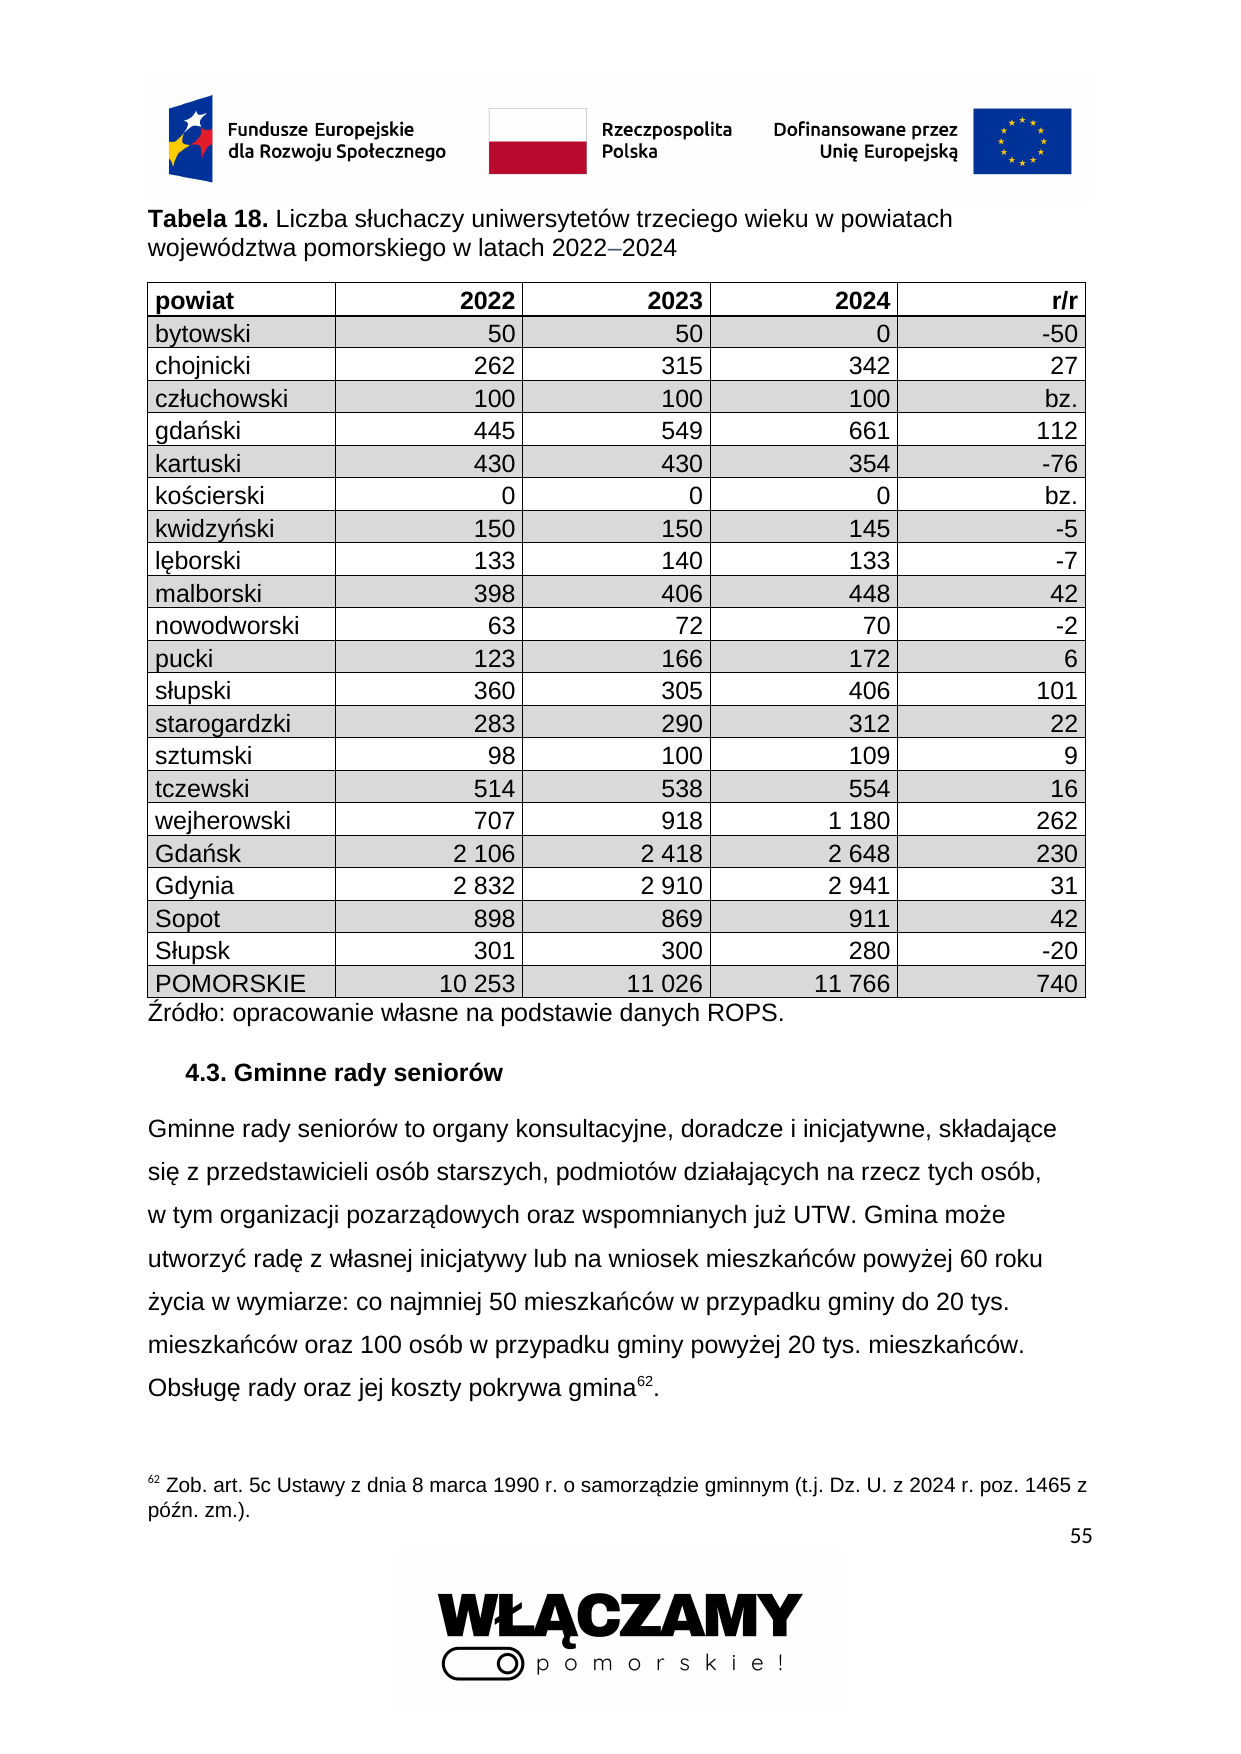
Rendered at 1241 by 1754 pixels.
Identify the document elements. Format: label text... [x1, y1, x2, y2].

picture [396, 1549, 844, 1713]
table_cell 2 648 [711, 836, 897, 867]
table_cell nowodworski [148, 608, 335, 640]
table_cell 2 941 [711, 868, 897, 900]
table_cell chojnicki [148, 348, 335, 380]
table_cell 430 [336, 446, 522, 477]
table_cell malborski [148, 576, 335, 607]
table_cell 166 [523, 641, 710, 672]
table_cell 448 [711, 576, 897, 607]
table_cell 315 [523, 348, 710, 380]
table_cell 133 [336, 543, 522, 575]
table_cell człuchowski [148, 381, 335, 412]
table_cell Słupsk [148, 933, 335, 965]
table_cell 2 910 [523, 868, 710, 900]
table_cell 360 [336, 673, 522, 705]
table_cell tczewski [148, 771, 335, 802]
table_cell Gdynia [148, 868, 335, 900]
table_cell 898 [336, 901, 522, 932]
table_cell -5 [898, 511, 1085, 542]
text Tabela 18. Liczba słuchaczy uniwersytetów trzeciego wieku w powiatach województwa pomorskiego w latach 2022–2024 [148, 204, 1093, 261]
table_cell kartuski [148, 446, 335, 477]
table_cell -20 [898, 933, 1085, 965]
table_cell 342 [711, 348, 897, 380]
table_header 2022 [336, 283, 522, 315]
table_cell 101 [898, 673, 1085, 705]
table_cell 70 [711, 608, 897, 640]
table_header r/r [898, 283, 1085, 315]
table_cell 42 [898, 576, 1085, 607]
table_cell 0 [336, 478, 522, 510]
table_cell 10 253 [336, 966, 522, 997]
table_cell 112 [898, 413, 1085, 445]
table_cell 63 [336, 608, 522, 640]
table_cell 0 [523, 478, 710, 510]
table_cell 100 [336, 381, 522, 412]
table_cell 172 [711, 641, 897, 672]
table_cell 0 [711, 317, 897, 347]
table_cell 16 [898, 771, 1085, 802]
table_cell 538 [523, 771, 710, 802]
table_cell Sopot [148, 901, 335, 932]
table_cell lęborski [148, 543, 335, 575]
table_cell 2 418 [523, 836, 710, 867]
subtitle Gminne rady seniorów [185, 1058, 1093, 1087]
table_cell 869 [523, 901, 710, 932]
table_cell 230 [898, 836, 1085, 867]
table_cell słupski [148, 673, 335, 705]
table_cell bytowski [148, 317, 335, 347]
table_cell 2 832 [336, 868, 522, 900]
table_cell 398 [336, 576, 522, 607]
table_cell 262 [898, 803, 1085, 835]
table_cell 300 [523, 933, 710, 965]
table_cell 72 [523, 608, 710, 640]
text Gminne rady seniorów to organy konsultacyjne, doradcze i inicjatywne, składające się z przedstawicieli osób starszych, podmiotów działających na rzecz tych osób, w tym organizacji pozarządowych oraz wspomnianych już UTW. Gmina może utworzyć radę z własnej inicjatywy lub na wniosek mieszkańców powyżej 60 roku życia w wymiarze: co najmniej 50 mieszkańców w przypadku gminy do 20 tys. mieszkańców oraz 100 osób w przypadku gminy powyżej 20 tys. mieszkańców. Obsługę rady oraz jej koszty pokrywa gmina. [148, 1114, 1093, 1402]
table_cell kwidzyński [148, 511, 335, 542]
table_cell 11 766 [711, 966, 897, 997]
table_cell 312 [711, 706, 897, 737]
table_cell 918 [523, 803, 710, 835]
table_cell 133 [711, 543, 897, 575]
table_cell starogardzki [148, 706, 335, 737]
table_cell 98 [336, 738, 522, 770]
table_cell 290 [523, 706, 710, 737]
table_cell Gdańsk [148, 836, 335, 867]
table_header 2024 [711, 283, 897, 315]
table_cell 145 [711, 511, 897, 542]
table_cell 150 [336, 511, 522, 542]
table_cell 42 [898, 901, 1085, 932]
table_cell kościerski [148, 478, 335, 510]
table_cell 0 [711, 478, 897, 510]
table_cell 140 [523, 543, 710, 575]
table_cell 661 [711, 413, 897, 445]
table_cell pucki [148, 641, 335, 672]
table_cell 740 [898, 966, 1085, 997]
table_cell 549 [523, 413, 710, 445]
table_cell bz. [898, 381, 1085, 412]
table_cell -7 [898, 543, 1085, 575]
table_cell 100 [523, 738, 710, 770]
table_cell 31 [898, 868, 1085, 900]
picture [147, 73, 1093, 204]
table_header 2023 [523, 283, 710, 315]
table_cell 354 [711, 446, 897, 477]
table_cell wejherowski [148, 803, 335, 835]
table_cell 262 [336, 348, 522, 380]
table_cell 22 [898, 706, 1085, 737]
table_cell 2 106 [336, 836, 522, 867]
table_cell 50 [336, 317, 522, 347]
table_cell 707 [336, 803, 522, 835]
table_cell 280 [711, 933, 897, 965]
table_cell 100 [523, 381, 710, 412]
table_cell 911 [711, 901, 897, 932]
table_cell 123 [336, 641, 522, 672]
table_cell 109 [711, 738, 897, 770]
table_cell -76 [898, 446, 1085, 477]
table_cell 430 [523, 446, 710, 477]
table_cell 514 [336, 771, 522, 802]
table_cell -2 [898, 608, 1085, 640]
table_cell 27 [898, 348, 1085, 380]
table_cell 9 [898, 738, 1085, 770]
table_cell 445 [336, 413, 522, 445]
table_cell gdański [148, 413, 335, 445]
table_cell 554 [711, 771, 897, 802]
table_header powiat [148, 283, 335, 315]
table_cell 1 180 [711, 803, 897, 835]
table_cell 100 [711, 381, 897, 412]
table_cell sztumski [148, 738, 335, 770]
text Źródło: opracowanie własne na podstawie danych ROPS. [148, 998, 1093, 1027]
table_cell 11 026 [523, 966, 710, 997]
table_cell -50 [898, 317, 1085, 347]
table_cell 406 [711, 673, 897, 705]
table_cell 301 [336, 933, 522, 965]
table_cell 406 [523, 576, 710, 607]
table_cell 283 [336, 706, 522, 737]
table_cell 50 [523, 317, 710, 347]
table_cell 6 [898, 641, 1085, 672]
table_cell bz. [898, 478, 1085, 510]
table_cell POMORSKIE [148, 966, 335, 997]
table_cell 305 [523, 673, 710, 705]
table_cell 150 [523, 511, 710, 542]
